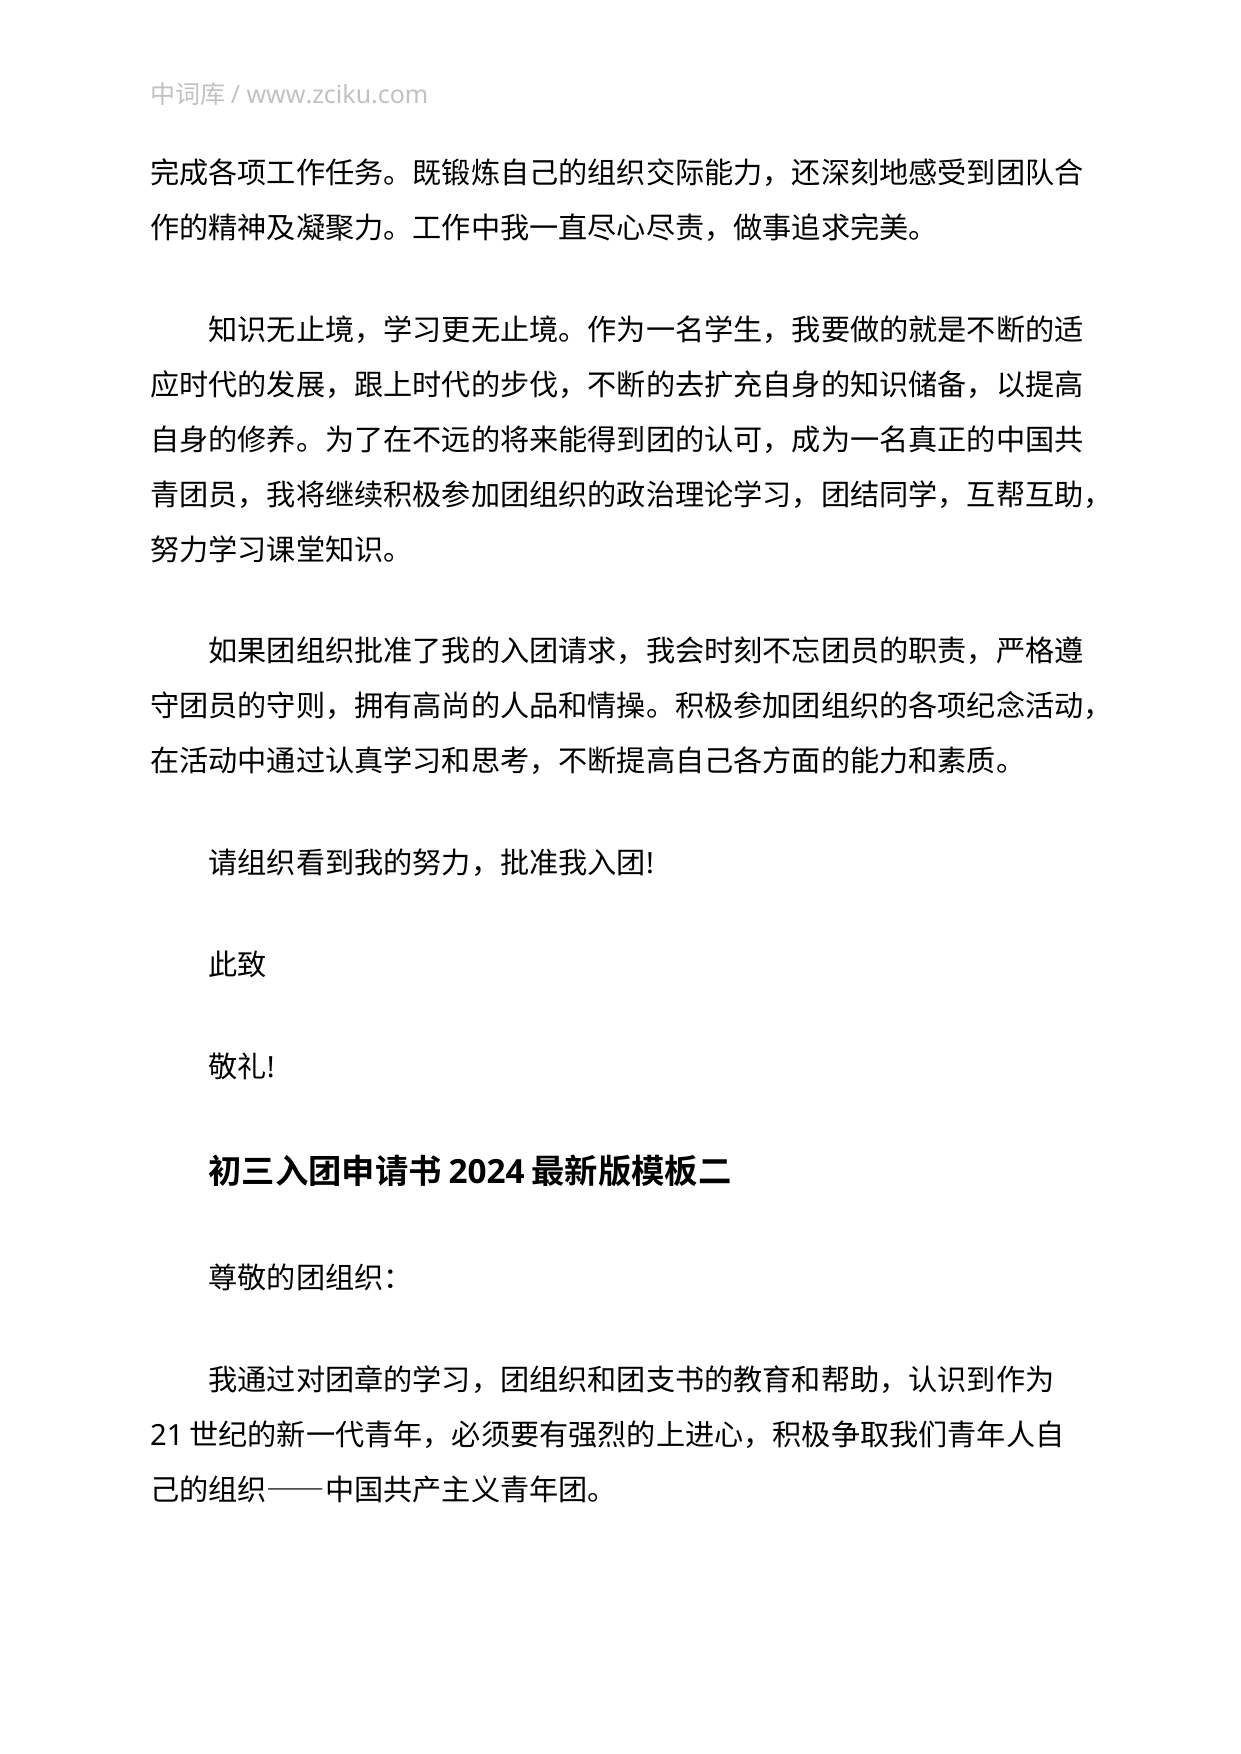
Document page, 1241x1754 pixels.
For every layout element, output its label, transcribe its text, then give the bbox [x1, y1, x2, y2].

text 请组织看到我的努力，批准我入团! [150, 839, 1090, 882]
text 如果团组织批准了我的入团请求，我会时刻不忘团员的职责，严格遵守团员的守则，拥有高尚的人品和情操。积极参加团组织的各项纪念活动，在活动中通过认真学习和思考，不断提高自己各方面的能力和素质。 [150, 628, 1090, 780]
text 我通过对团章的学习，团组织和团支书的教育和帮助，认识到作为21世纪的新一代青年，必须要有强烈的上进心，积极争取我们青年人自己的组织——中国共产主义青年团。 [150, 1357, 1090, 1509]
text 敬礼! [150, 1043, 1090, 1086]
text 尊敬的团组织： [150, 1255, 1090, 1297]
text 知识无止境，学习更无止境。作为一名学生，我要做的就是不断的适应时代的发展，跟上时代的步伐，不断的去扩充自身的知识储备，以提高自身的修养。为了在不远的将来能得到团的认可，成为一名真正的中国共青团员，我将继续积极参加团组织的政治理论学习，团结同学，互帮互助，努力学习课堂知识。 [150, 307, 1090, 568]
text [150, 150, 1090, 247]
text 此致 [150, 942, 1090, 984]
text 初三入团申请书2024最新版模板二 [150, 1145, 1090, 1194]
